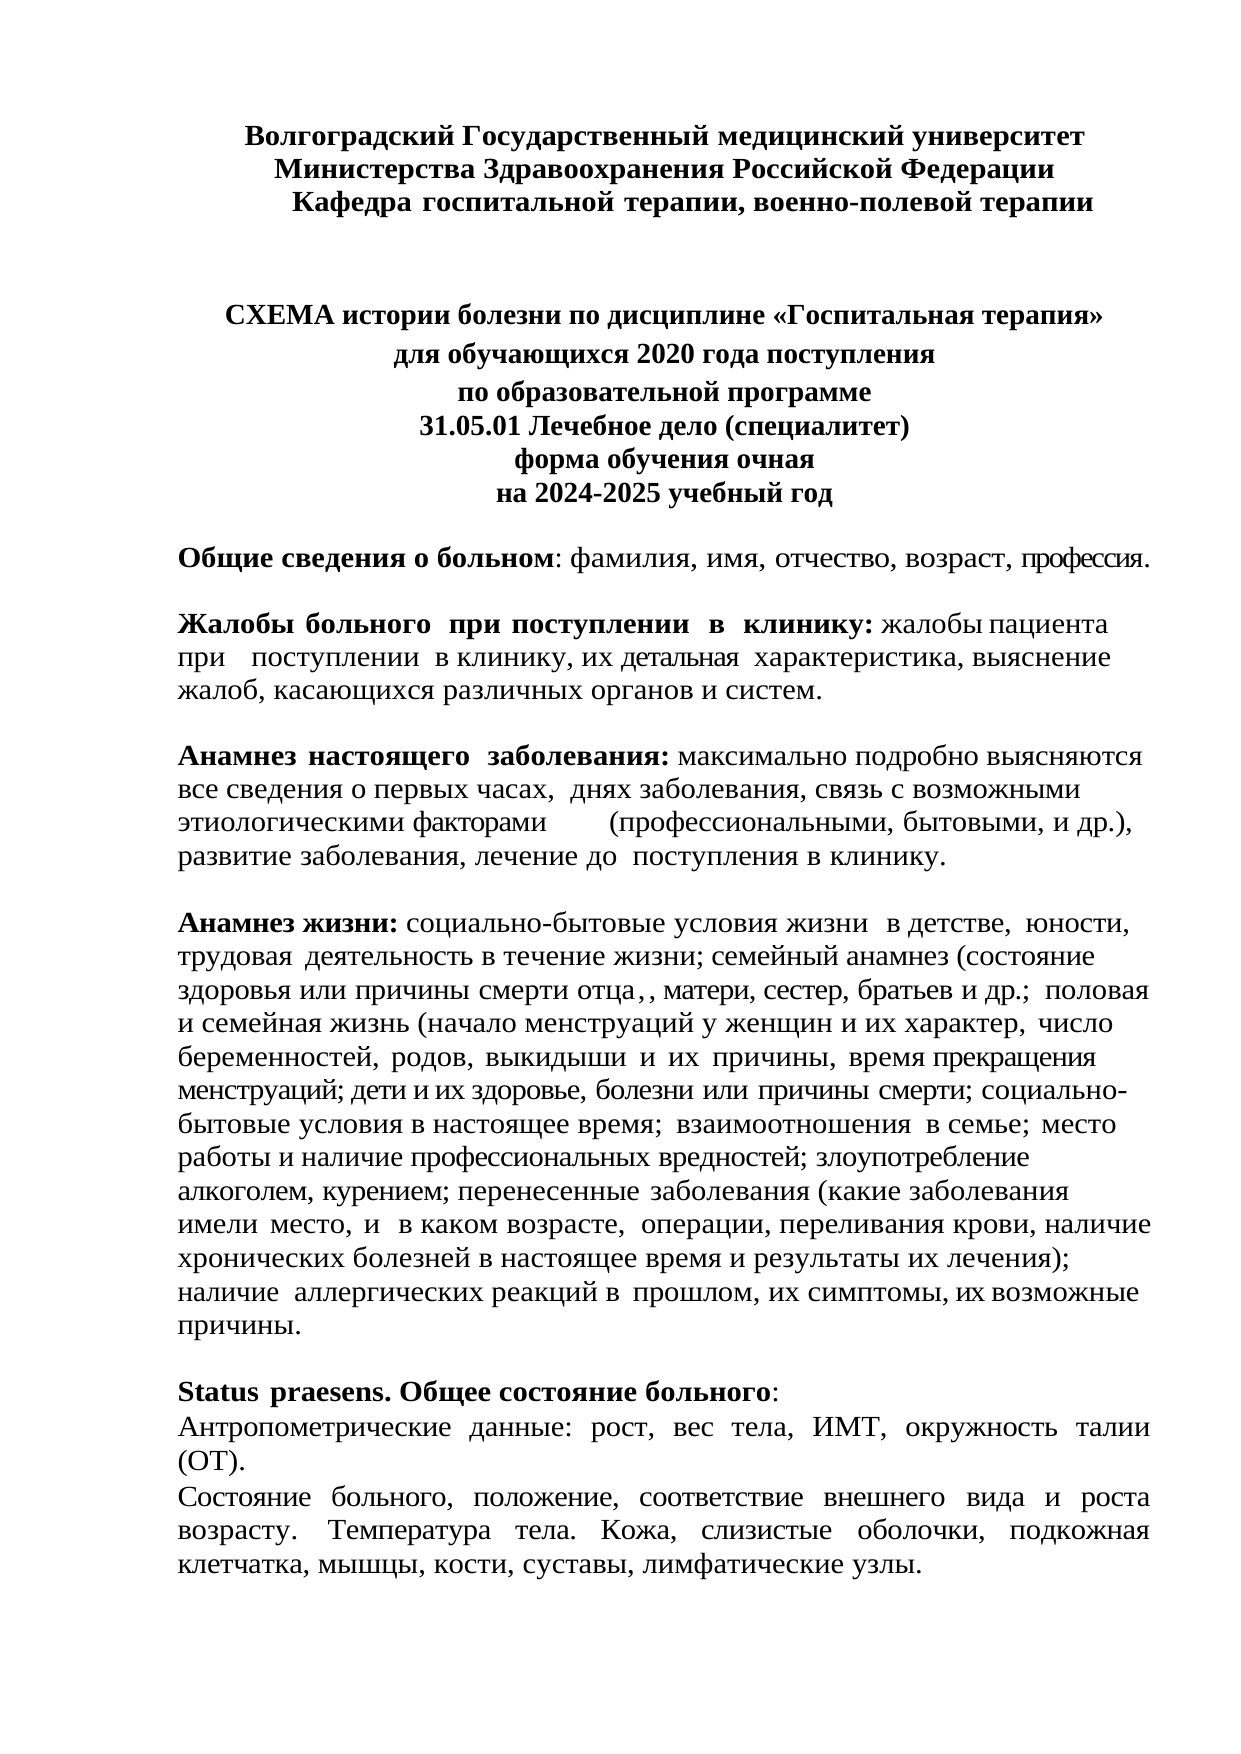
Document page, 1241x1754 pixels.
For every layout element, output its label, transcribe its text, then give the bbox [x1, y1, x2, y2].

text 31.05.01 Лечебное дело (специалитет) [177, 408, 1152, 441]
text Status praesens. Общее состояние больного: [177, 1374, 974, 1408]
text Министерства Здравоохранения Российской Федерации [177, 152, 1152, 185]
text Анамнез жизни: социально-бытовые условия жизни в детстве, юности, трудовая деятельность в течение жизни; семейный анамнез (состояние здоровья или причины смерти отца , , матери, сестер, братьев и др.; половая и семейная жизнь (начало менструаций у женщин и их характер, число беременностей, родов, выкидыши и их причины, время прекращения менструаций; дети и их здоровье, болезни или причины смерти; социально-бытовые условия в настоящее время; взаимоотношения в семье; место работы и наличие профессиональных вредностей; злоупотребление алкоголем, курением; перенесенные заболевания (какие заболевания имели место, и в каком возрасте, операции, переливания крови, наличие хронических болезней в настоящее время и результаты их лечения); наличие аллергических реакций в прошлом, их симптомы, их возможные причины. [177, 905, 1152, 1341]
text СХЕМА истории болезни по дисциплине «Госпитальная терапия» [177, 297, 1152, 331]
text Жалобы больного при поступлении в клинику: жалобы пациента при поступлении в клинику, их детальная характеристика, выяснение жалоб, касающихся различных органов и систем. [177, 607, 1152, 706]
text Общие сведения о больном: фамилия, имя, отчество, возраст, профессия. [177, 542, 1167, 574]
text Кафедра госпитальной терапии, военно-полевой терапии [177, 185, 1152, 218]
text Состояние больного, положение, соответствие внешнего вида и роста возрасту. Температура тела. Кожа, слизистые оболочки, подкожная клетчатка, мышцы, кости, суставы, лимфатические узлы. [177, 1479, 1150, 1579]
text для обучающихся 2020 года поступления [177, 336, 1152, 369]
text Анамнез настоящего заболевания: максимально подробно выясняются все сведения о первых часах, днях заболевания, связь с возможными этиологическими факторами (профессиональными, бытовыми, и др.), развитие заболевания, лечение до поступления в клинику. [177, 739, 1152, 872]
text по образовательной программе [177, 374, 1152, 408]
text на 2024-2025 учебный год [177, 475, 1152, 508]
text форма обучения очная [177, 441, 1152, 475]
text Антропометрические данные: рост, вес тела, ИМТ, окружность талии (ОТ). [177, 1409, 1150, 1477]
text Волгоградский Государственный медицинский университет [177, 119, 1152, 151]
